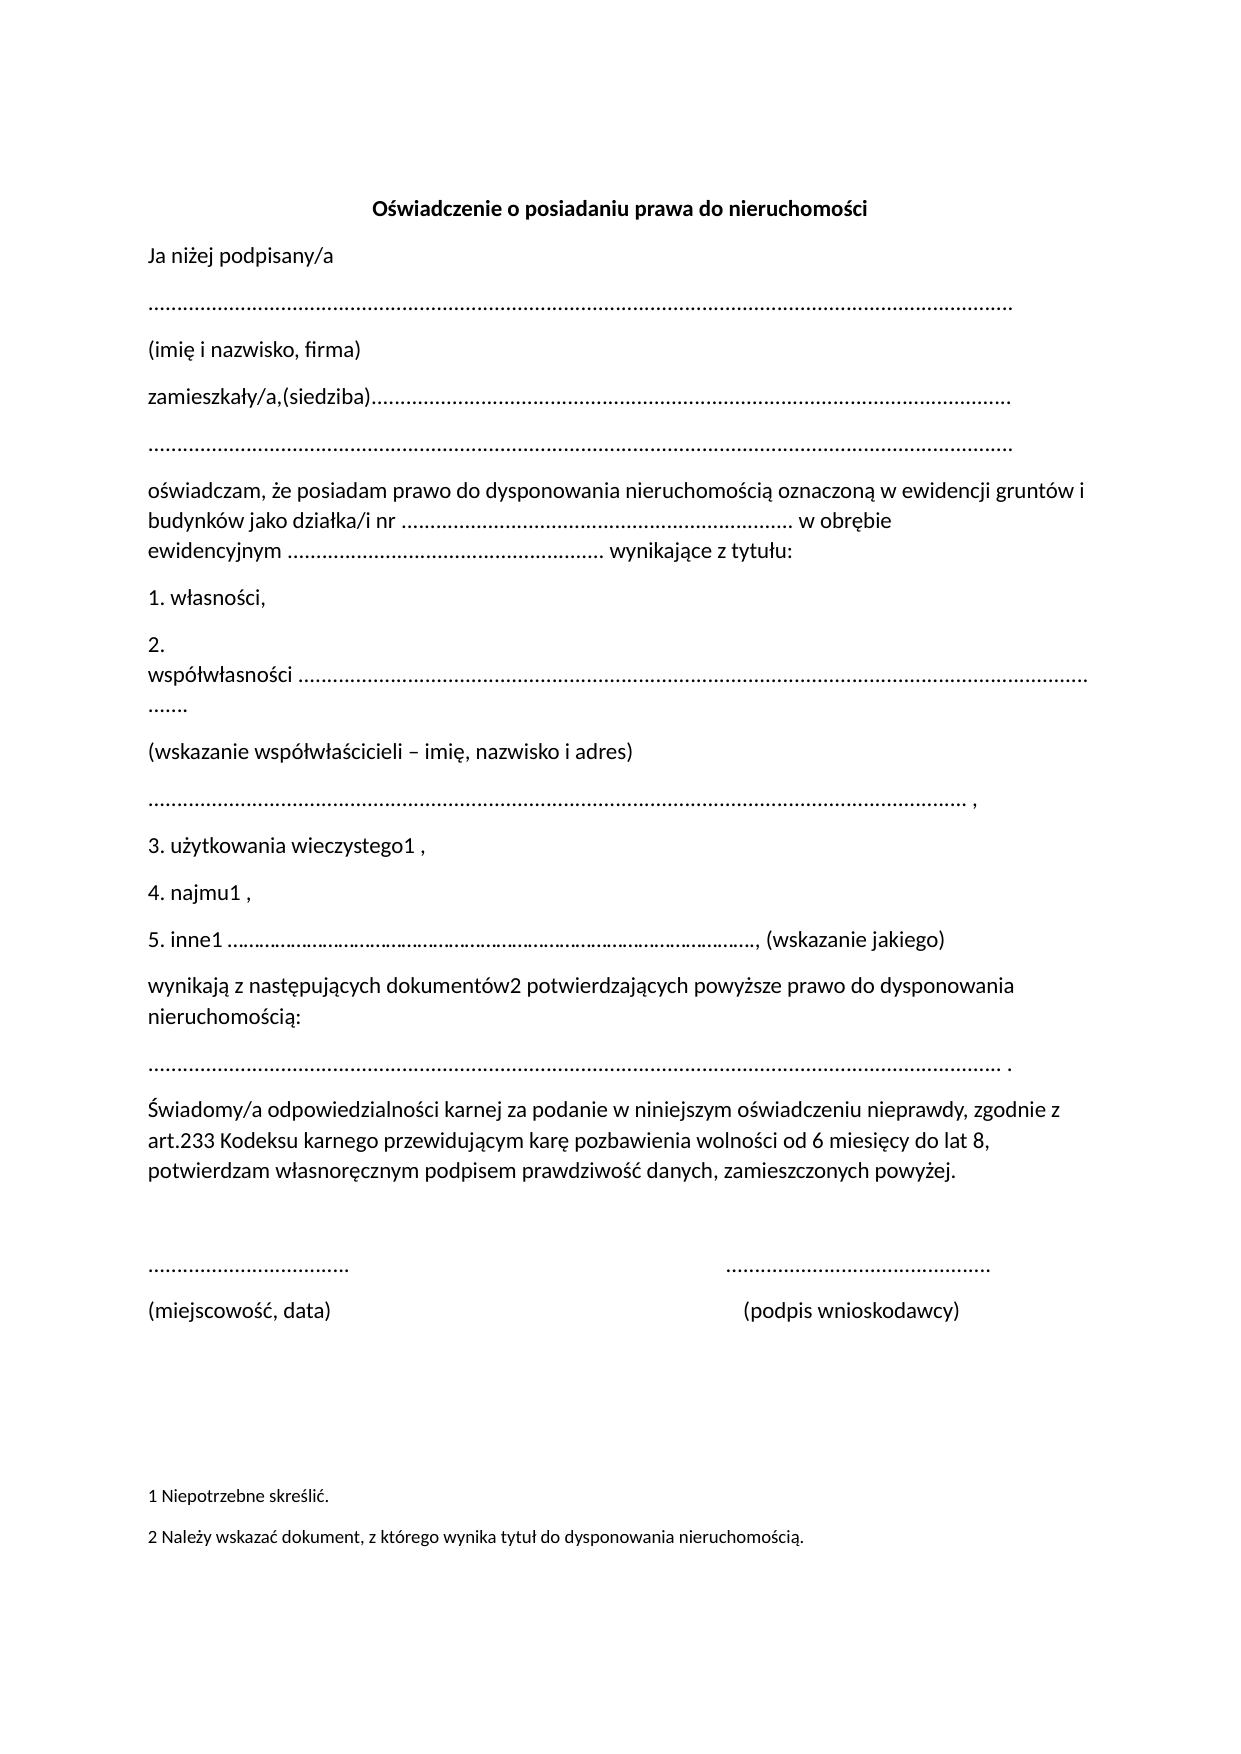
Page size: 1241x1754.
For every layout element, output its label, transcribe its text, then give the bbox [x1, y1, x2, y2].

text wynikają z następujących dokumentów2 potwierdzających powyższe prawo do dysponowania nieruchomością: [148, 972, 1093, 1030]
text .............................................................................................................................................. , [148, 784, 1093, 812]
text 3. użytkowania wieczystego1 , [148, 831, 1093, 859]
text 5. inne1 ………………………………………………………………………………………., (wskazanie jakiego) [148, 925, 1093, 953]
text Ja niżej podpisany/a [148, 241, 1093, 269]
text oświadczam, że posiadam prawo do dysponowania nieruchomością oznaczoną w ewidencji gruntów i budynków jako działka/i nr .................................................................... w obrębie ewidencyjnym ....................................................... wynikające z tytułu: [148, 476, 1093, 564]
text ................................... .............................................. [148, 1250, 1093, 1278]
text (wskazanie współwłaścicieli – imię, nazwisko i adres) [148, 737, 1093, 765]
text (miejscowość, data) (podpis wnioskodawcy) [148, 1297, 1093, 1324]
text 1. własności, [148, 583, 1093, 611]
text .................................................................................................................................................... . [148, 1049, 1093, 1077]
text 4. najmu1 , [148, 878, 1093, 906]
text (imię i nazwisko, firma) [148, 335, 1093, 363]
text Świadomy/a odpowiedzialności karnej za podanie w niniejszym oświadczeniu nieprawdy, zgodnie z art.233 Kodeksu karnego przewidującym karę pozbawienia wolności od 6 miesięcy do lat 8, potwierdzam własnoręcznym podpisem prawdziwość danych, zamieszczonych powyżej. [148, 1096, 1093, 1184]
text ...................................................................................................................................................... [148, 288, 1093, 316]
text 2 Należy wskazać dokument, z którego wynika tytuł do dysponowania nieruchomością. [148, 1525, 1093, 1548]
text Oświadczenie o posiadaniu prawa do nieruchomości [148, 194, 1093, 222]
text ...................................................................................................................................................... [148, 429, 1093, 457]
text 2. współwłasności ................................................................................................................................................ [148, 630, 1093, 718]
text zamieszkały/a,(siedziba)............................................................................................................... [148, 382, 1093, 410]
text 1 Niepotrzebne skreślić. [148, 1484, 1093, 1507]
